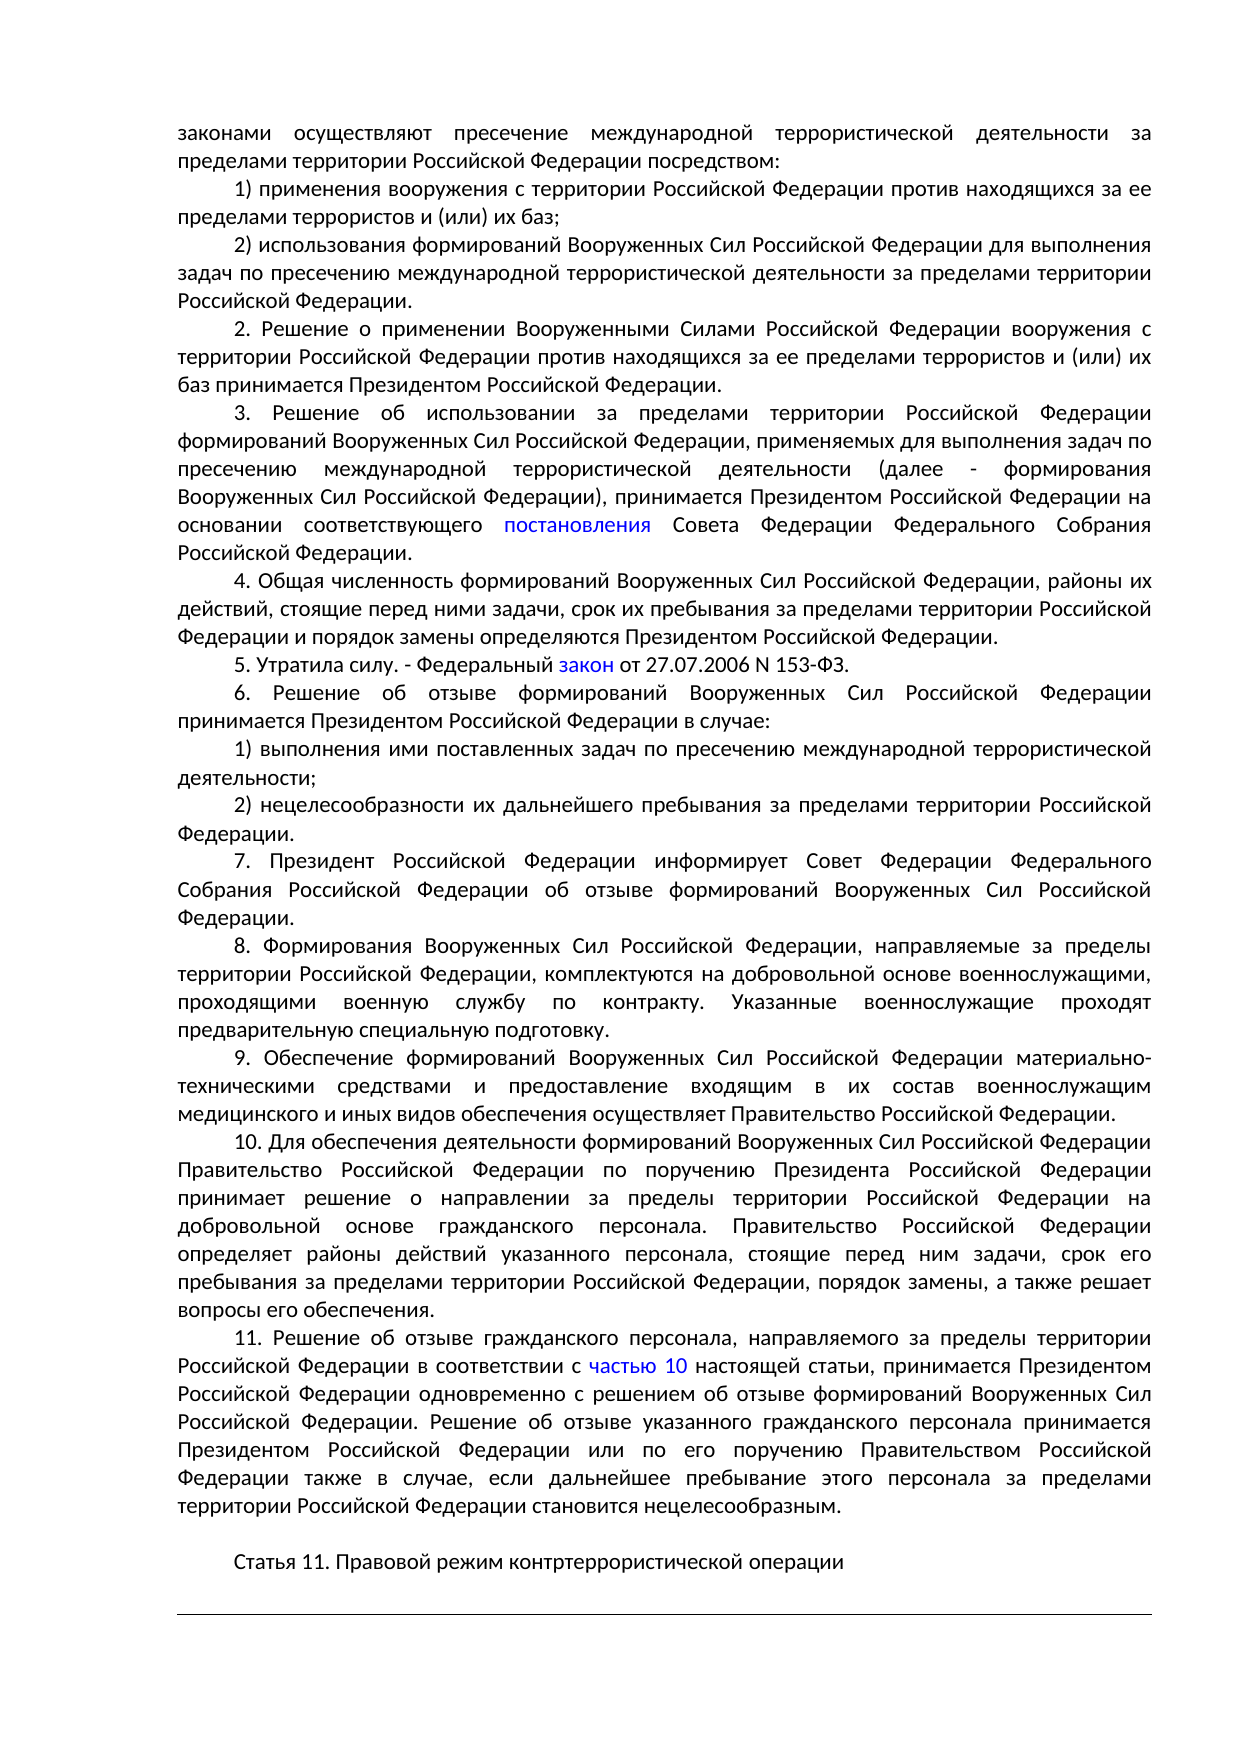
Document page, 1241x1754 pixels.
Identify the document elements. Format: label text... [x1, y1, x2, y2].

text 11. Решение об отзыве гражданского персонала, направляемого за пределы территории Российской Федерации в соответствии с частью 10 настоящей статьи, принимается Президентом Российской Федерации одновременно с решением об отзыве формирований Вооруженных Сил Российской Федерации. Решение об отзыве указанного гражданского персонала принимается Президентом Российской Федерации или по его поручению Правительством Российской Федерации также в случае, если дальнейшее пребывание этого персонала за пределами территории Российской Федерации становится нецелесообразным. [177, 1323, 1152, 1519]
text 10. Для обеспечения деятельности формирований Вооруженных Сил Российской Федерации Правительство Российской Федерации по поручению Президента Российской Федерации принимает решение о направлении за пределы территории Российской Федерации на добровольной основе гражданского персонала. Правительство Российской Федерации определяет районы действий указанного персонала, стоящие перед ним задачи, срок его пребывания за пределами территории Российской Федерации, порядок замены, а также решает вопросы его обеспечения. [177, 1127, 1152, 1323]
text 2. Решение о применении Вооруженными Силами Российской Федерации вооружения с территории Российской Федерации против находящихся за ее пределами террористов и (или) их баз принимается Президентом Российской Федерации. [177, 314, 1152, 398]
text 2) использования формирований Вооруженных Сил Российской Федерации для выполнения задач по пресечению международной террористической деятельности за пределами территории Российской Федерации. [177, 230, 1152, 314]
text 5. Утратила силу. - Федеральный закон от 27.07.2006 N 153-ФЗ. [177, 651, 1152, 678]
text 6. Решение об отзыве формирований Вооруженных Сил Российской Федерации принимается Президентом Российской Федерации в случае: [177, 678, 1152, 734]
text 8. Формирования Вооруженных Сил Российской Федерации, направляемые за пределы территории Российской Федерации, комплектуются на добровольной основе военнослужащими, проходящими военную службу по контракту. Указанные военнослужащие проходят предварительную специальную подготовку. [177, 931, 1152, 1043]
text 9. Обеспечение формирований Вооруженных Сил Российской Федерации материально-техническими средствами и предоставление входящим в их состав военнослужащим медицинского и иных видов обеспечения осуществляет Правительство Российской Федерации. [177, 1043, 1152, 1127]
text 2) нецелесообразности их дальнейшего пребывания за пределами территории Российской Федерации. [177, 791, 1152, 847]
text 1) выполнения ими поставленных задач по пресечению международной террористической деятельности; [177, 734, 1152, 791]
text 3. Решение об использовании за пределами территории Российской Федерации формирований Вооруженных Сил Российской Федерации, применяемых для выполнения задач по пресечению международной террористической деятельности (далее - формирования Вооруженных Сил Российской Федерации), принимается Президентом Российской Федерации на основании соответствующего постановления Совета Федерации Федерального Собрания Российской Федерации. [177, 398, 1152, 566]
text Статья 11. Правовой режим контртеррористической операции [177, 1547, 1152, 1575]
text 1) применения вооружения с территории Российской Федерации против находящихся за ее пределами террористов и (или) их баз; [177, 174, 1152, 230]
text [177, 118, 1152, 174]
text 7. Президент Российской Федерации информирует Совет Федерации Федерального Собрания Российской Федерации об отзыве формирований Вооруженных Сил Российской Федерации. [177, 847, 1152, 931]
text 4. Общая численность формирований Вооруженных Сил Российской Федерации, районы их действий, стоящие перед ними задачи, срок их пребывания за пределами территории Российской Федерации и порядок замены определяются Президентом Российской Федерации. [177, 566, 1152, 651]
